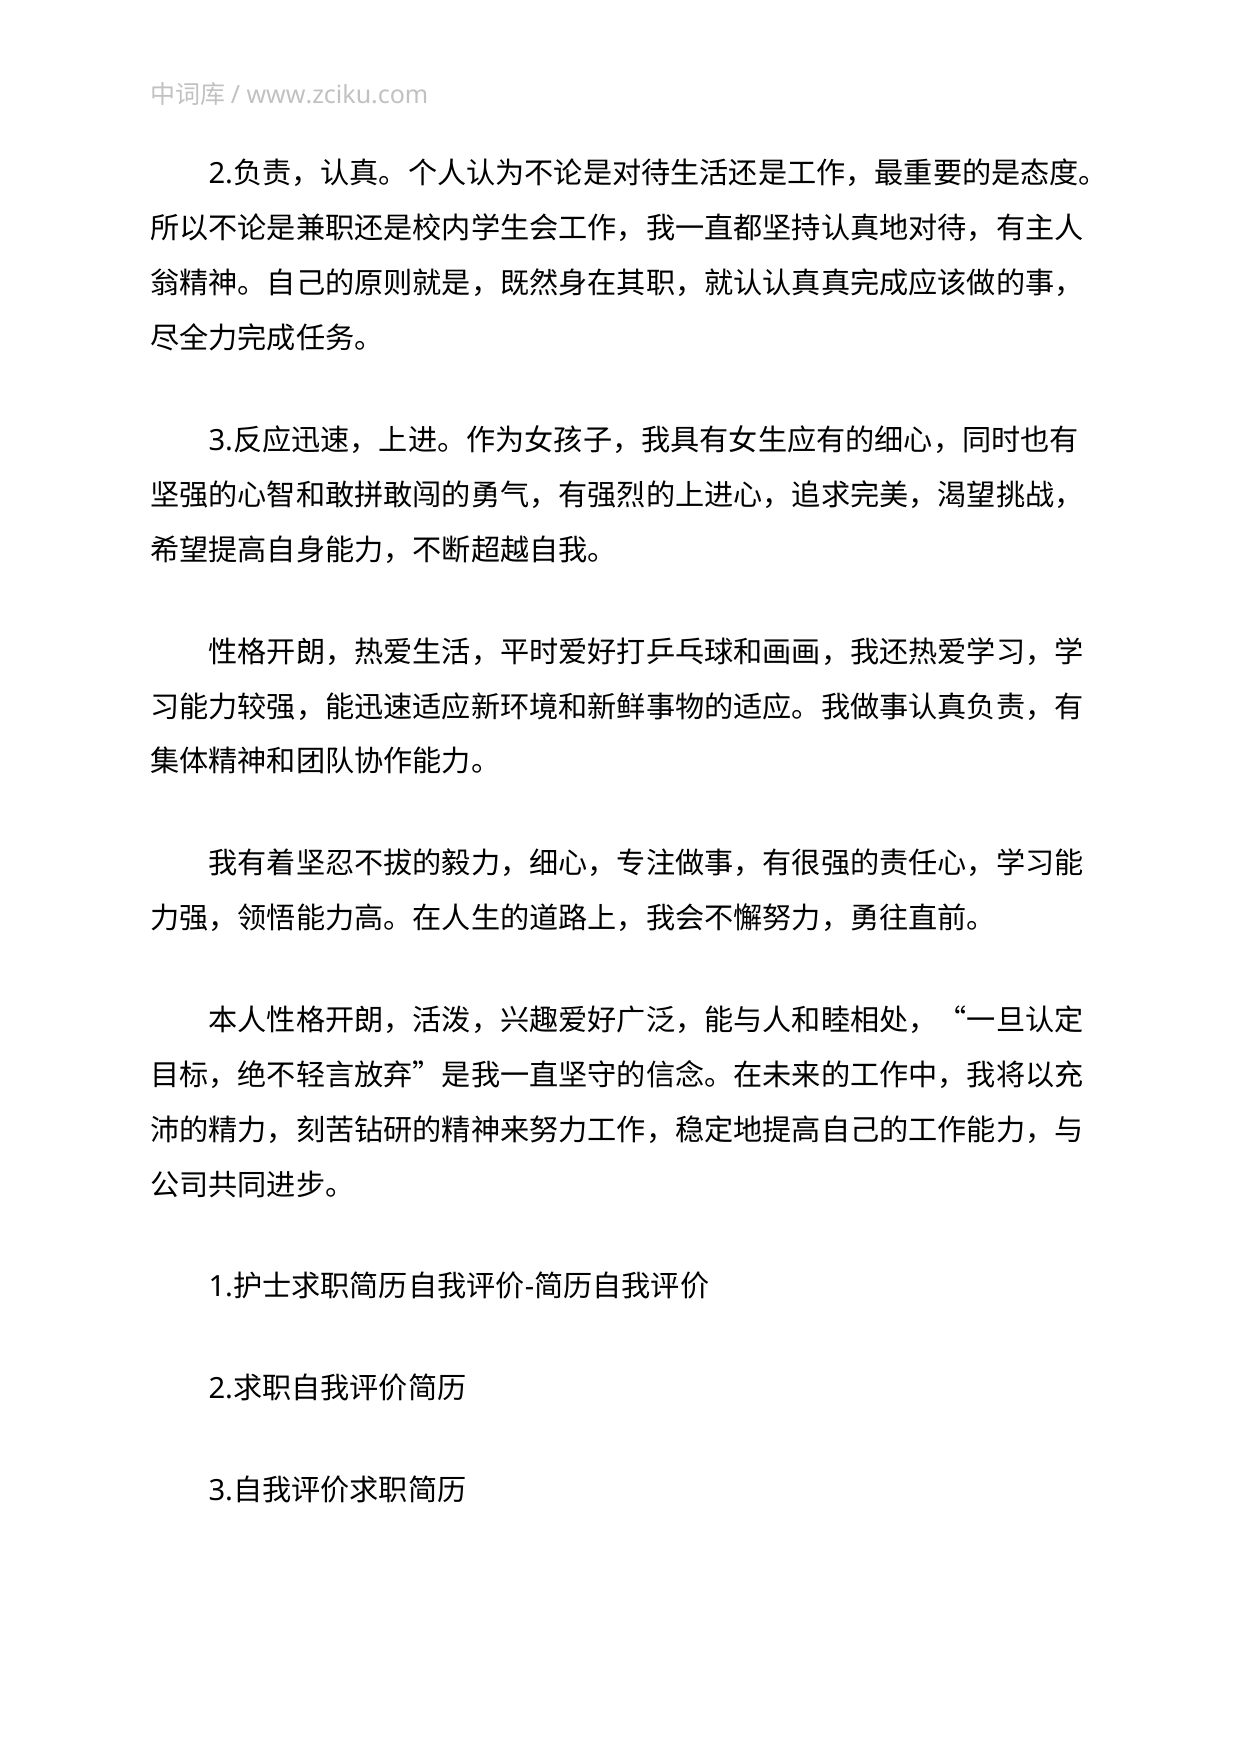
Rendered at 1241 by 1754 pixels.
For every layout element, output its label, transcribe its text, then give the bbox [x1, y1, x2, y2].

text 3.反应迅速，上进。作为女孩子，我具有女生应有的细心，同时也有坚强的心智和敢拼敢闯的勇气，有强烈的上进心，追求完美，渴望挑战，希望提高自身能力，不断超越自我。 [150, 417, 1090, 569]
text 3.自我评价求职简历 [150, 1467, 1090, 1509]
text 我有着坚忍不拔的毅力，细心，专注做事，有很强的责任心，学习能力强，领悟能力高。在人生的道路上，我会不懈努力，勇往直前。 [150, 840, 1090, 937]
text 2.负责，认真。个人认为不论是对待生活还是工作，最重要的是态度。所以不论是兼职还是校内学生会工作，我一直都坚持认真地对待，有主人翁精神。自己的原则就是，既然身在其职，就认认真真完成应该做的事，尽全力完成任务。 [150, 150, 1090, 357]
text 本人性格开朗，活泼，兴趣爱好广泛，能与人和睦相处，“一旦认定目标，绝不轻言放弃”是我一直坚守的信念。在未来的工作中，我将以充沛的精力，刻苦钻研的精神来努力工作，稳定地提高自己的工作能力，与公司共同进步。 [150, 996, 1090, 1203]
text 1.护士求职简历自我评价-简历自我评价 [150, 1263, 1090, 1305]
text 2.求职自我评价简历 [150, 1365, 1090, 1407]
text 性格开朗，热爱生活，平时爱好打乒乓球和画画，我还热爱学习，学习能力较强，能迅速适应新环境和新鲜事物的适应。我做事认真负责，有集体精神和团队协作能力。 [150, 628, 1090, 780]
